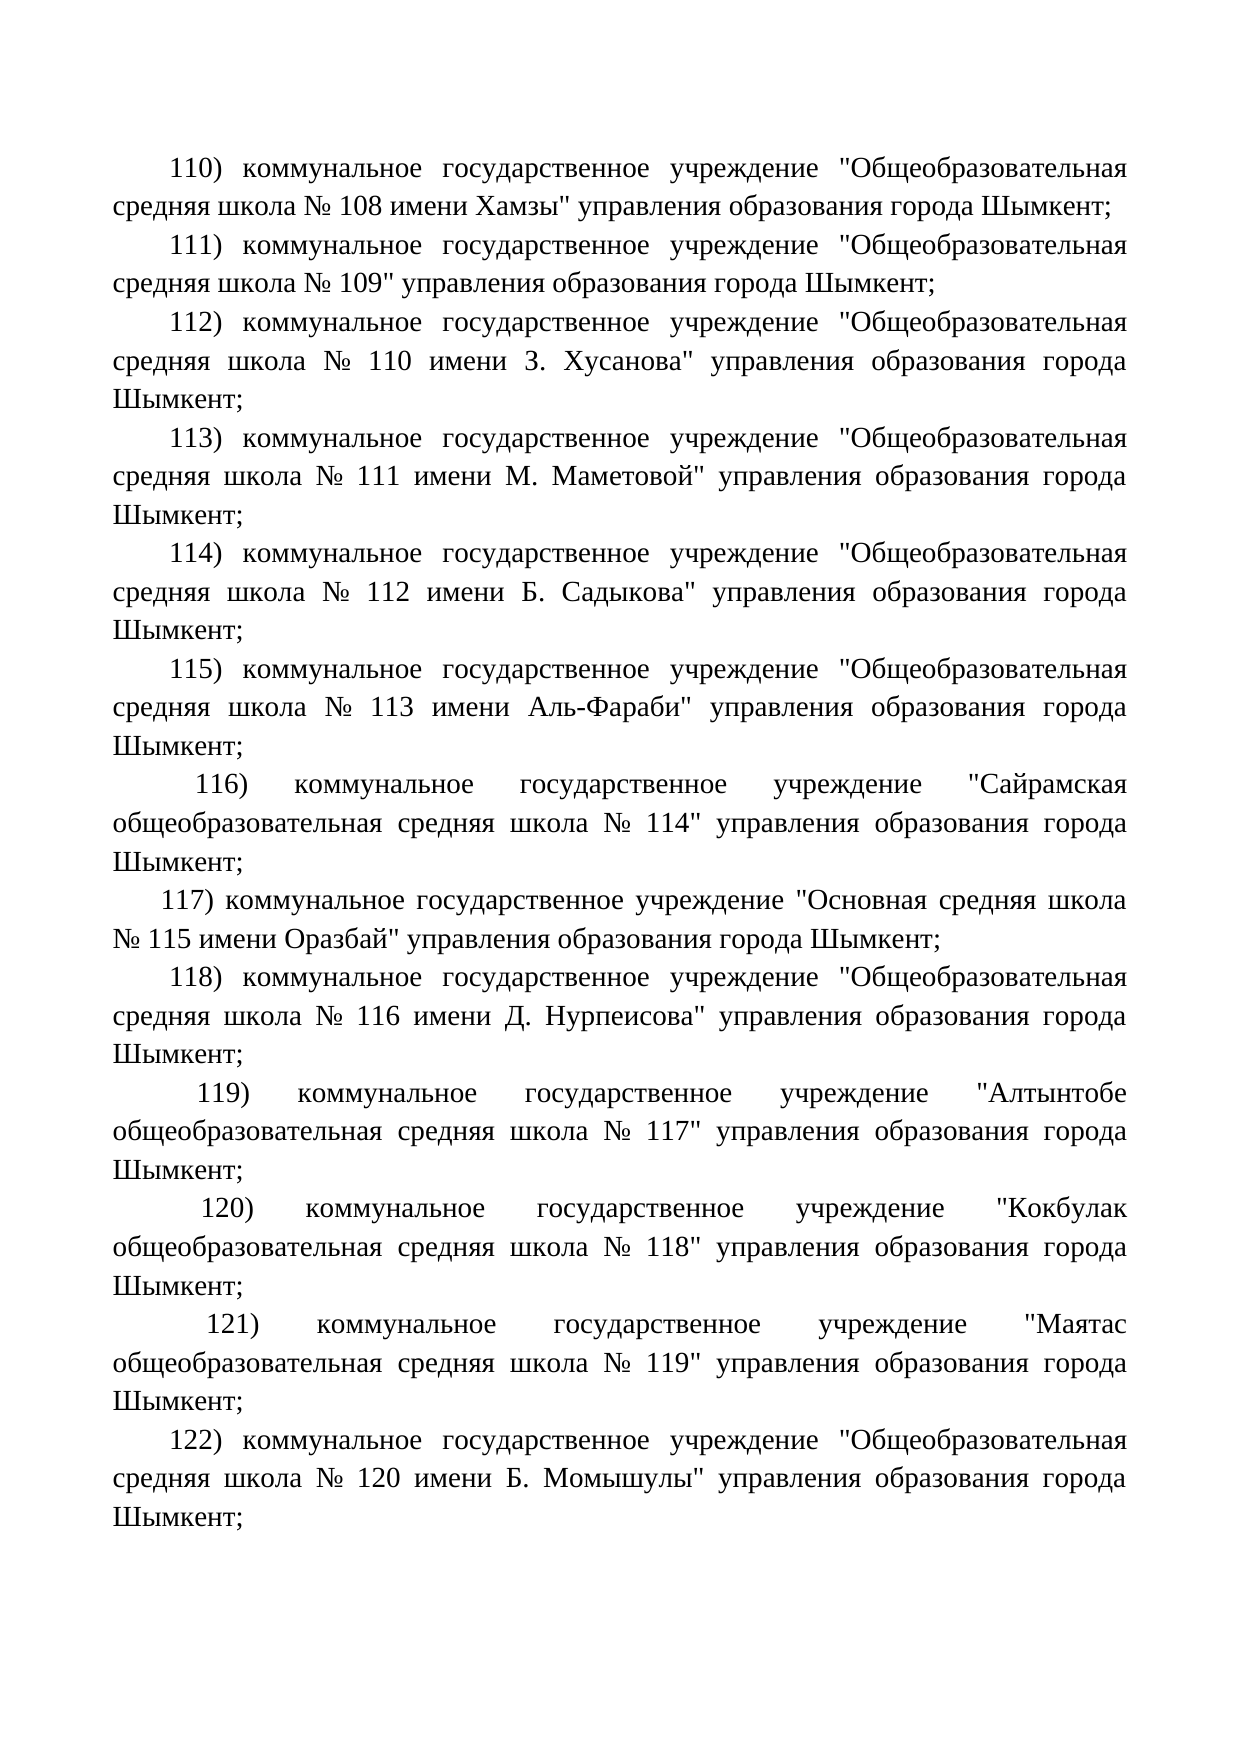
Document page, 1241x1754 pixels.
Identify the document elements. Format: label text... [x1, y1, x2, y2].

text 115) коммунальное государственное учреждение "Общеобразовательная средняя школа № 113 имени Аль-Фараби" управления образования города Шымкент; [112, 651, 1128, 762]
text 110) коммунальное государственное учреждение "Общеобразовательная средняя школа № 108 имени Хамзы" управления образования города Шымкент; [112, 150, 1128, 222]
text 121) коммунальное государственное учреждение "Маятас общеобразовательная средняя школа № 119" управления образования города Шымкент; [112, 1306, 1128, 1417]
text 118) коммунальное государственное учреждение "Общеобразовательная средняя школа № 116 имени Д. Нурпеисова" управления образования города Шымкент; [112, 959, 1128, 1070]
text 120) коммунальное государственное учреждение "Кокбулак общеобразовательная средняя школа № 118" управления образования города Шымкент; [112, 1191, 1128, 1301]
text 116) коммунальное государственное учреждение "Сайрамская общеобразовательная средняя школа № 114" управления образования города Шымкент; [112, 767, 1128, 877]
text 113) коммунальное государственное учреждение "Общеобразовательная средняя школа № 111 имени М. Маметовой" управления образования города Шымкент; [112, 420, 1128, 530]
text 111) коммунальное государственное учреждение "Общеобразовательная средняя школа № 109" управления образования города Шымкент; [112, 227, 1128, 299]
text 117) коммунальное государственное учреждение "Основная средняя школа № 115 имени Оразбай" управления образования города Шымкент; [112, 882, 1128, 954]
text 119) коммунальное государственное учреждение "Алтынтобе общеобразовательная средняя школа № 117" управления образования города Шымкент; [112, 1075, 1128, 1186]
text 112) коммунальное государственное учреждение "Общеобразовательная средняя школа № 110 имени З. Хусанова" управления образования города Шымкент; [112, 304, 1128, 415]
text 114) коммунальное государственное учреждение "Общеобразовательная средняя школа № 112 имени Б. Садыкова" управления образования города Шымкент; [112, 535, 1128, 646]
text 122) коммунальное государственное учреждение "Общеобразовательная средняя школа № 120 имени Б. Момышулы" управления образования города Шымкент; [112, 1422, 1128, 1532]
